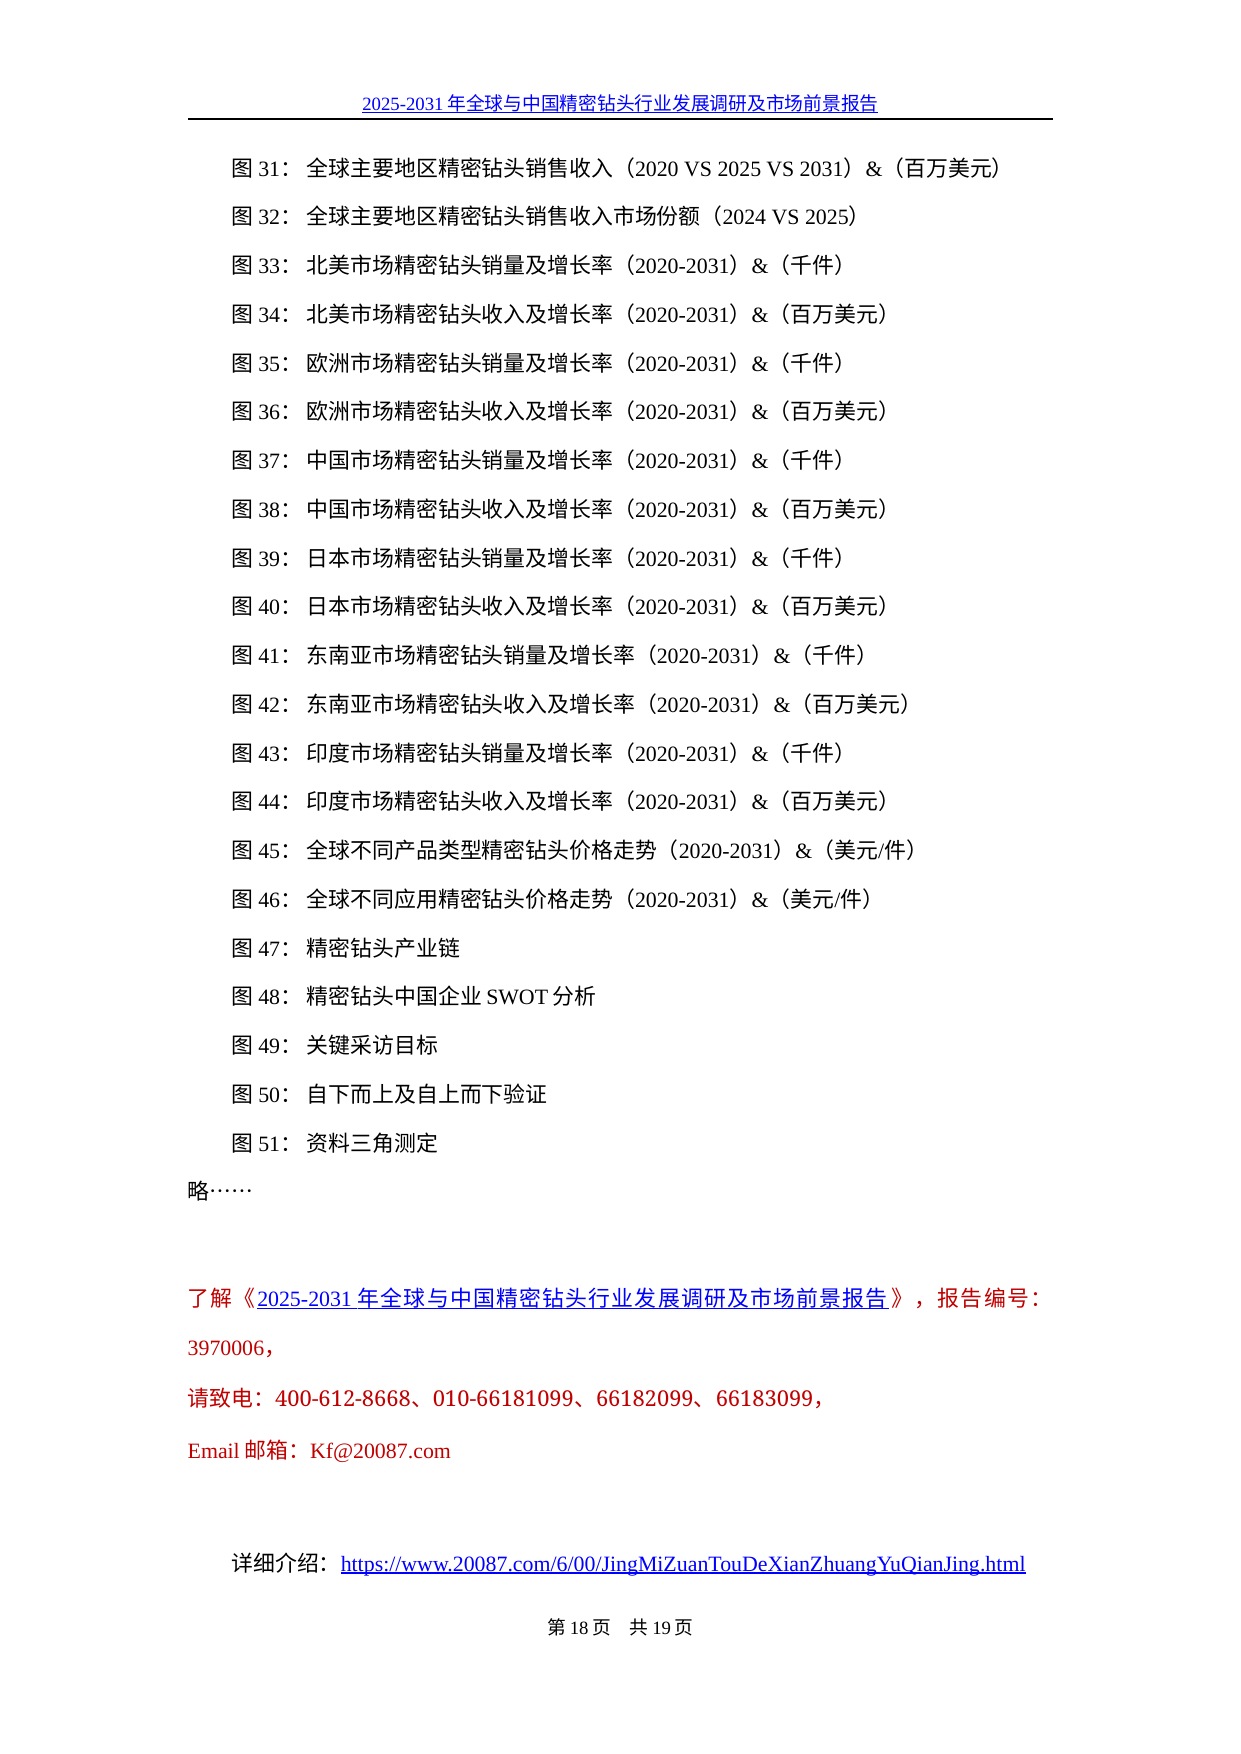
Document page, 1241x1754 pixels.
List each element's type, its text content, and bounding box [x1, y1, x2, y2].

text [187, 150, 1053, 1206]
text Email邮箱：Kf@20087.com [187, 1432, 1053, 1465]
text 请致电：400-612-8668、010-66181099、66182099、66183099， [187, 1381, 1053, 1413]
text 详细介绍：https://www.20087.com/6/00/JingMiZuanTouDeXianZhuangYuQianJing.html [187, 1545, 1053, 1578]
text 了解《2025-2031年全球与中国精密钻头行业发展调研及市场前景报告》，报告编号：3970006， [187, 1280, 1053, 1362]
